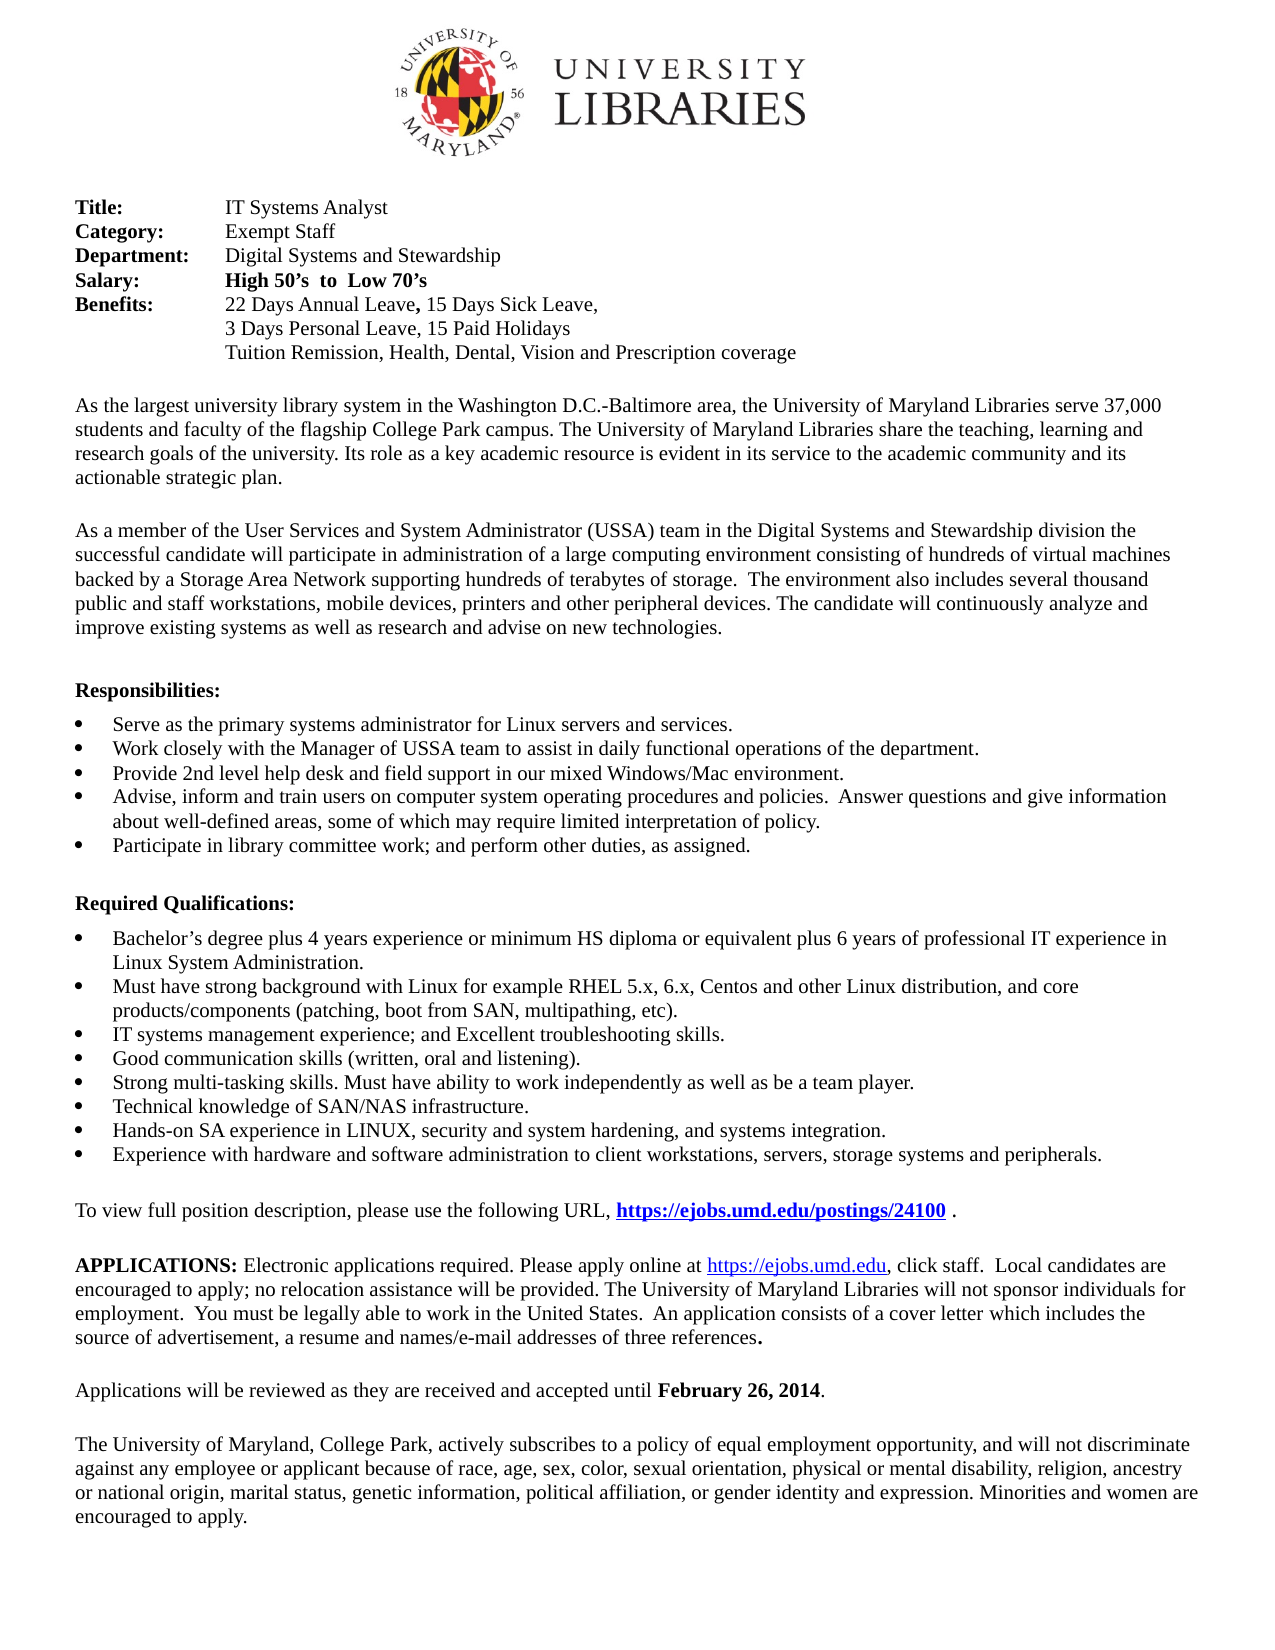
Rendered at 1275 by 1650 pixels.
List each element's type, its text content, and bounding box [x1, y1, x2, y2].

text Benefits: 22 Days Annual Leave, 15 Days Sick Leave, [75, 292, 1200, 316]
text Tuition Remission, Health, Dental, Vision and Prescription coverage [150, 340, 1200, 364]
list Provide 2nd level help desk and field support in our mixed Windows/Mac environment. [75, 760, 1200, 784]
list Good communication skills (written, oral and listening). [75, 1046, 1200, 1070]
text The University of Maryland, College Park, actively subscribes to a policy of equal employment opportunity, and will not discriminate against any employee or applicant because of race, age, sex, color, sexual orientation, physical or mental disability, religion, ancestry or national origin, marital status, genetic information, political affiliation, or gender identity and expression. Minorities and women are encouraged to apply. [75, 1432, 1200, 1528]
list Hands-on SA experience in LINUX, security and system hardening, and systems integration. [75, 1118, 1200, 1142]
list Serve as the primary systems administrator for Linux servers and services. [75, 712, 1200, 736]
list Bachelor’s degree plus 4 years experience or minimum HS diploma or equivalent plus 6 years of professional IT experience in Linux System Administration. [75, 926, 1200, 974]
text Responsibilities: [75, 678, 1200, 702]
text To view full position description, please use the following URL, https://ejobs.umd.edu/postings/24100 . [75, 1195, 1200, 1224]
text Salary: High 50’s to Low 70’s [75, 267, 1200, 292]
text 3 Days Personal Leave, 15 Paid Holidays [150, 316, 1200, 340]
picture [365, 2, 844, 174]
text Title: IT Systems Analyst [75, 195, 1200, 219]
text Category: Exempt Staff [75, 219, 1200, 243]
list Work closely with the Manager of USSA team to assist in daily functional operations of the department. [75, 736, 1200, 760]
text APPLICATIONS: Electronic applications required. Please apply online at https://ejobs.umd.edu, click staff. Local candidates are encouraged to apply; no relocation assistance will be provided. The University of Maryland Libraries will not sponsor individuals for employment. You must be legally able to work in the United States. An application consists of a cover letter which includes the source of advertisement, a resume and names/e-mail addresses of three references. [75, 1253, 1200, 1349]
list Advise, inform and train users on computer system operating procedures and policies. Answer questions and give information about well-defined areas, some of which may require limited interpretation of policy. [75, 784, 1200, 833]
text Applications will be reviewed as they are received and accepted until February 26, 2014. [75, 1378, 1200, 1402]
text As a member of the User Services and System Administrator (USSA) team in the Digital Systems and Stewardship division the successful candidate will participate in administration of a large computing environment consisting of hundreds of virtual machines backed by a Storage Area Network supporting hundreds of terabytes of storage. The environment also includes several thousand public and staff workstations, mobile devices, printers and other peripheral devices. The candidate will continuously analyze and improve existing systems as well as research and advise on new technologies. [75, 518, 1200, 639]
list IT systems management experience; and Excellent troubleshooting skills. [75, 1022, 1200, 1046]
text Department: Digital Systems and Stewardship [75, 243, 1200, 267]
list Strong multi-tasking skills. Must have ability to work independently as well as be a team player. [75, 1070, 1200, 1094]
list Experience with hardware and software administration to client workstations, servers, storage systems and peripherals. [75, 1142, 1200, 1166]
text As the largest university library system in the Washington D.C.-Baltimore area, the University of Maryland Libraries serve 37,000 students and faculty of the flagship College Park campus. The University of Maryland Libraries share the teaching, learning and research goals of the university. Its role as a key academic resource is evident in its service to the academic community and its actionable strategic plan. [75, 393, 1200, 489]
list Technical knowledge of SAN/NAS infrastructure. [75, 1094, 1200, 1118]
text Required Qualifications: [75, 891, 1200, 915]
list Participate in library committee work; and perform other duties, as assigned. [75, 833, 1200, 857]
list Must have strong background with Linux for example RHEL 5.x, 6.x, Centos and other Linux distribution, and core products/components (patching, boot from SAN, multipathing, etc). [75, 974, 1200, 1022]
